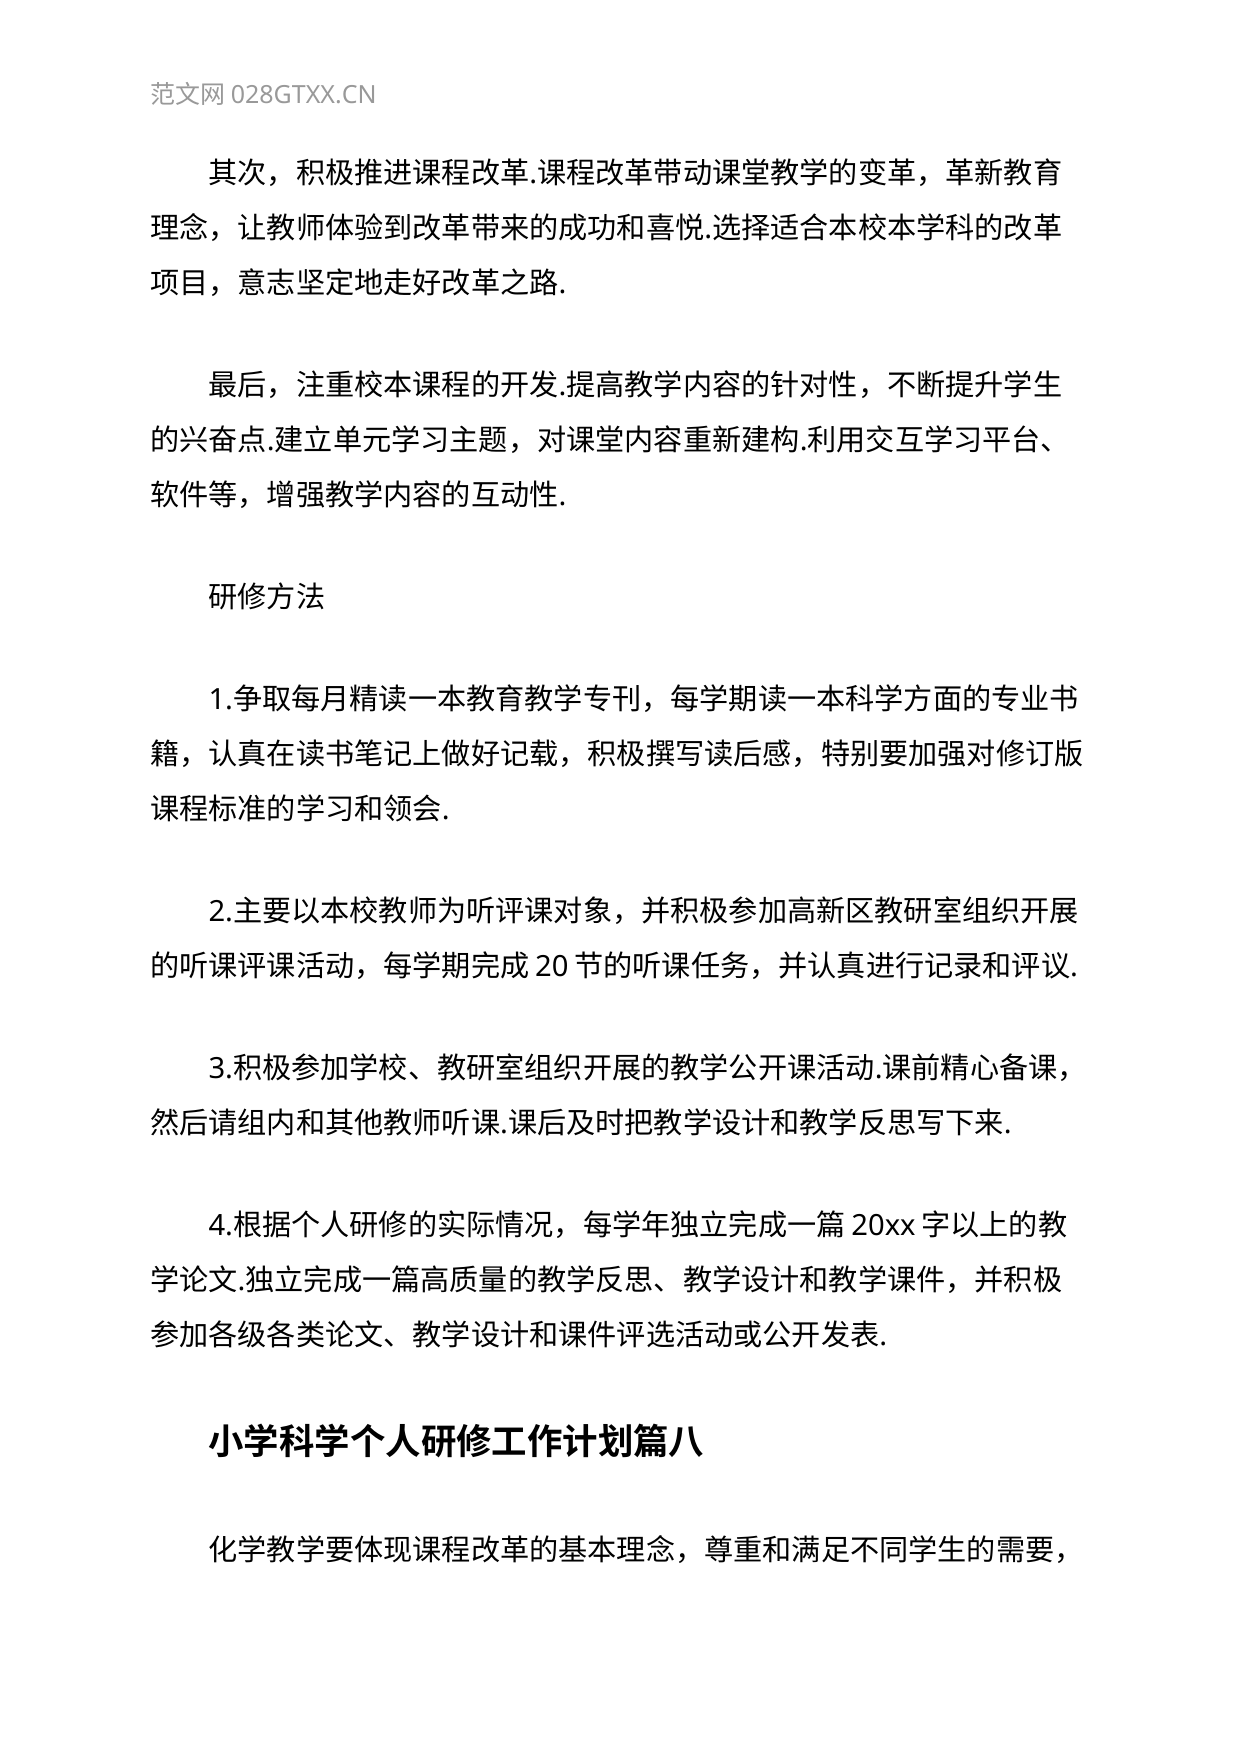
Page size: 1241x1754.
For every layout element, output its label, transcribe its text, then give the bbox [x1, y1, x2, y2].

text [150, 1527, 1090, 1569]
text 最后，注重校本课程的开发.提高教学内容的针对性，不断提升学生的兴奋点.建立单元学习主题，对课堂内容重新建构.利用交互学习平台、软件等，增强教学内容的互动性. [150, 362, 1090, 514]
text 小学科学个人研修工作计划篇八 [150, 1413, 1090, 1465]
text 其次，积极推进课程改革.课程改革带动课堂教学的变革，革新教育理念，让教师体验到改革带来的成功和喜悦.选择适合本校本学科的改革项目，意志坚定地走好改革之路. [150, 150, 1090, 302]
text 3.积极参加学校、教研室组织开展的教学公开课活动.课前精心备课，然后请组内和其他教师听课.课后及时把教学设计和教学反思写下来. [150, 1044, 1090, 1142]
text 2.主要以本校教师为听评课对象，并积极参加高新区教研室组织开展的听课评课活动，每学期完成20节的听课任务，并认真进行记录和评议. [150, 888, 1090, 985]
text 4.根据个人研修的实际情况，每学年独立完成一篇20xx字以上的教学论文.独立完成一篇高质量的教学反思、教学设计和教学课件，并积极参加各级各类论文、教学设计和课件评选活动或公开发表. [150, 1202, 1090, 1354]
text 1.争取每月精读一本教育教学专刊，每学期读一本科学方面的专业书籍，认真在读书笔记上做好记载，积极撰写读后感，特别要加强对修订版课程标准的学习和领会. [150, 676, 1090, 828]
text 研修方法 [150, 574, 1090, 616]
